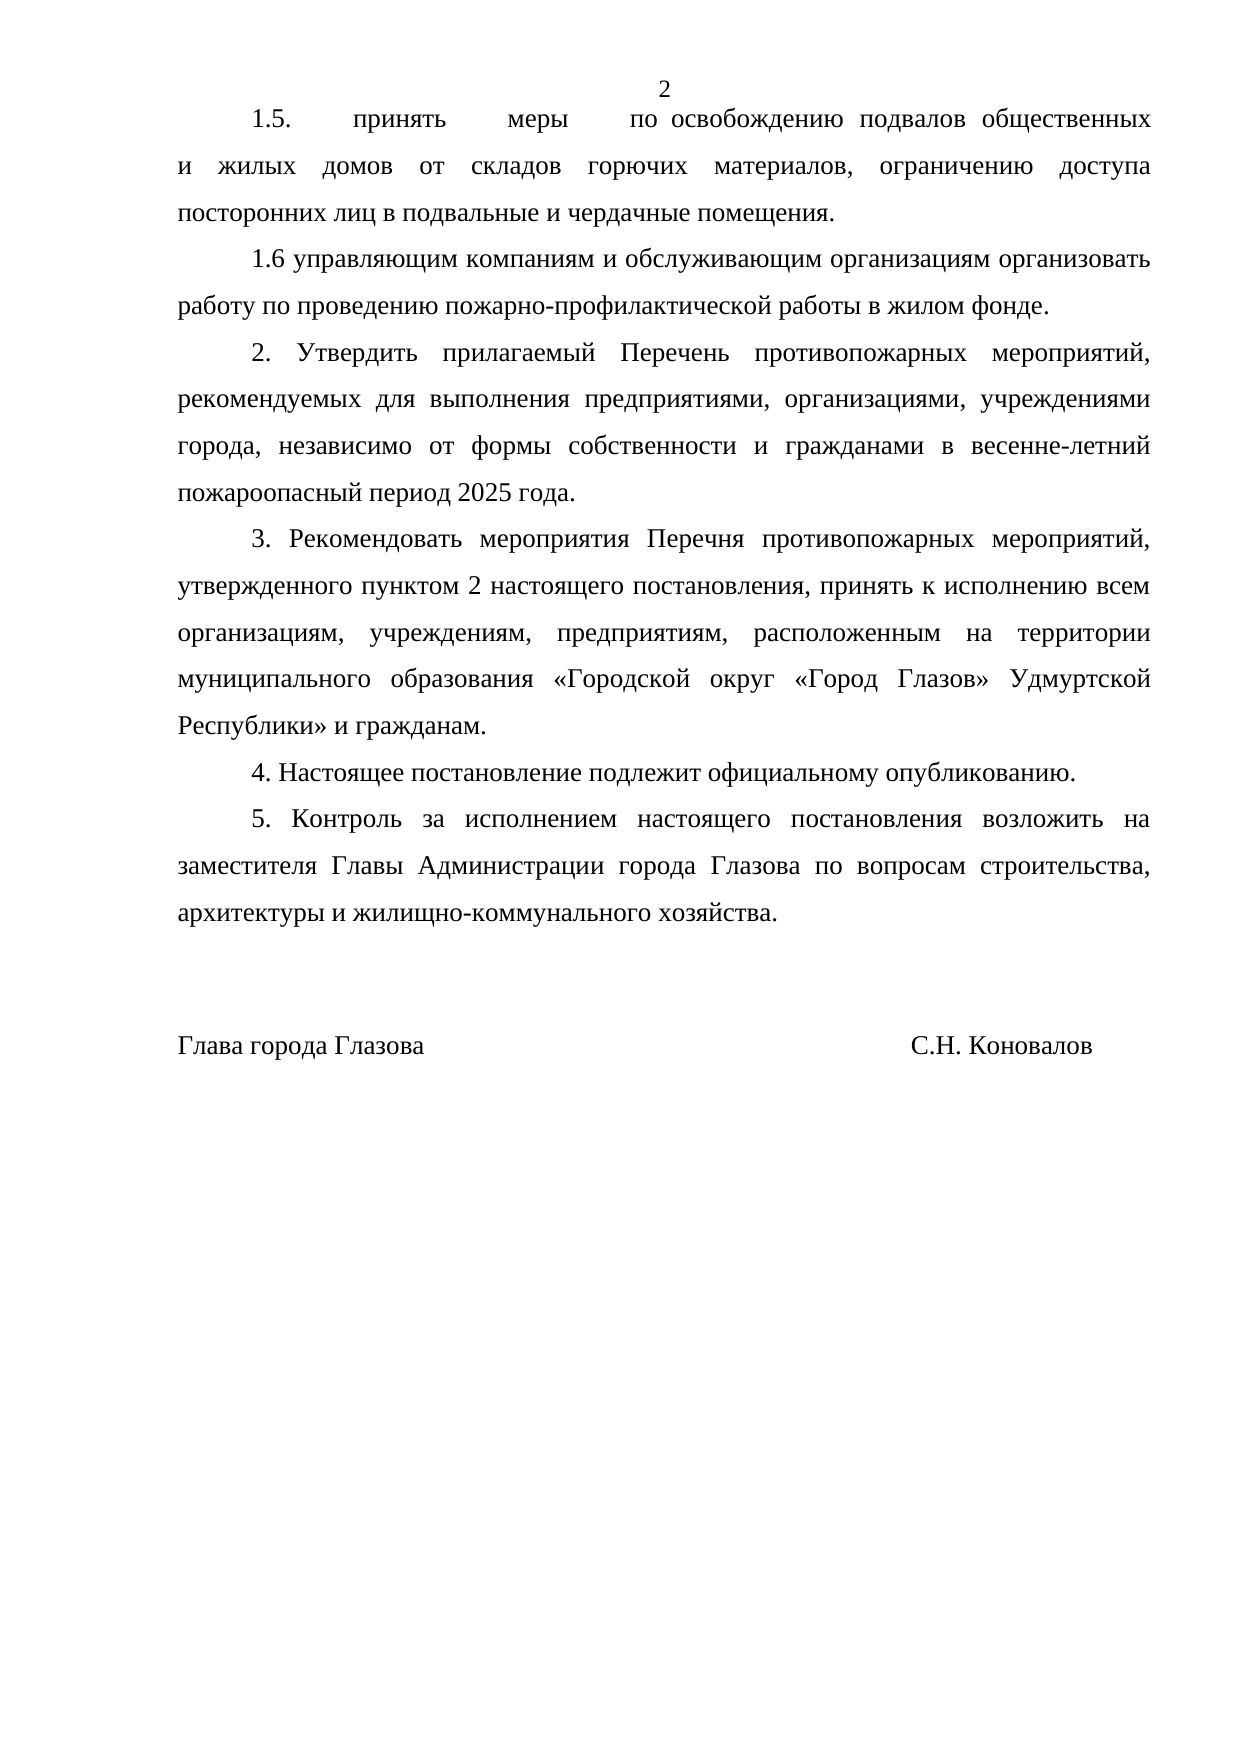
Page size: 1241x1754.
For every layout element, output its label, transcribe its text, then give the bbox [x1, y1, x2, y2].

table_header С.Н. Коновалов [662, 1029, 1163, 1060]
text 2. Утвердить прилагаемый Перечень противопожарных мероприятий, рекомендуемых для выполнения предприятиями, организациями, учреждениями города, независимо от формы собственности и гражданами в весенне-летний пожароопасный период 2025 года. [177, 336, 1152, 507]
text 3. Рекомендовать мероприятия Перечня противопожарных мероприятий, утвержденного пунктом 2 настоящего постановления, принять к исполнению всем организациям, учреждениям, предприятиям, расположенным на территории муниципального образования «Городской округ «Город Глазов» Удмуртской Республики» и гражданам. [177, 523, 1152, 740]
text 1.6 управляющим компаниям и обслуживающим организациям организовать работу по проведению пожарно-профилактической работы в жилом фонде. [177, 243, 1152, 320]
text 4. Настоящее постановление подлежит официальному опубликованию. [177, 756, 1152, 787]
table_header Глава города Глазова [166, 1029, 662, 1060]
text 1.5. принять меры по освобождению подвалов общественных и жилых домов от складов горючих материалов, ограничению доступа посторонних лиц в подвальные и чердачные помещения. [177, 103, 1152, 227]
text 5. Контроль за исполнением настоящего постановления возложить на заместителя Главы Администрации города Глазова по вопросам строительства, архитектуры и жилищно-коммунального хозяйства. [177, 803, 1152, 927]
